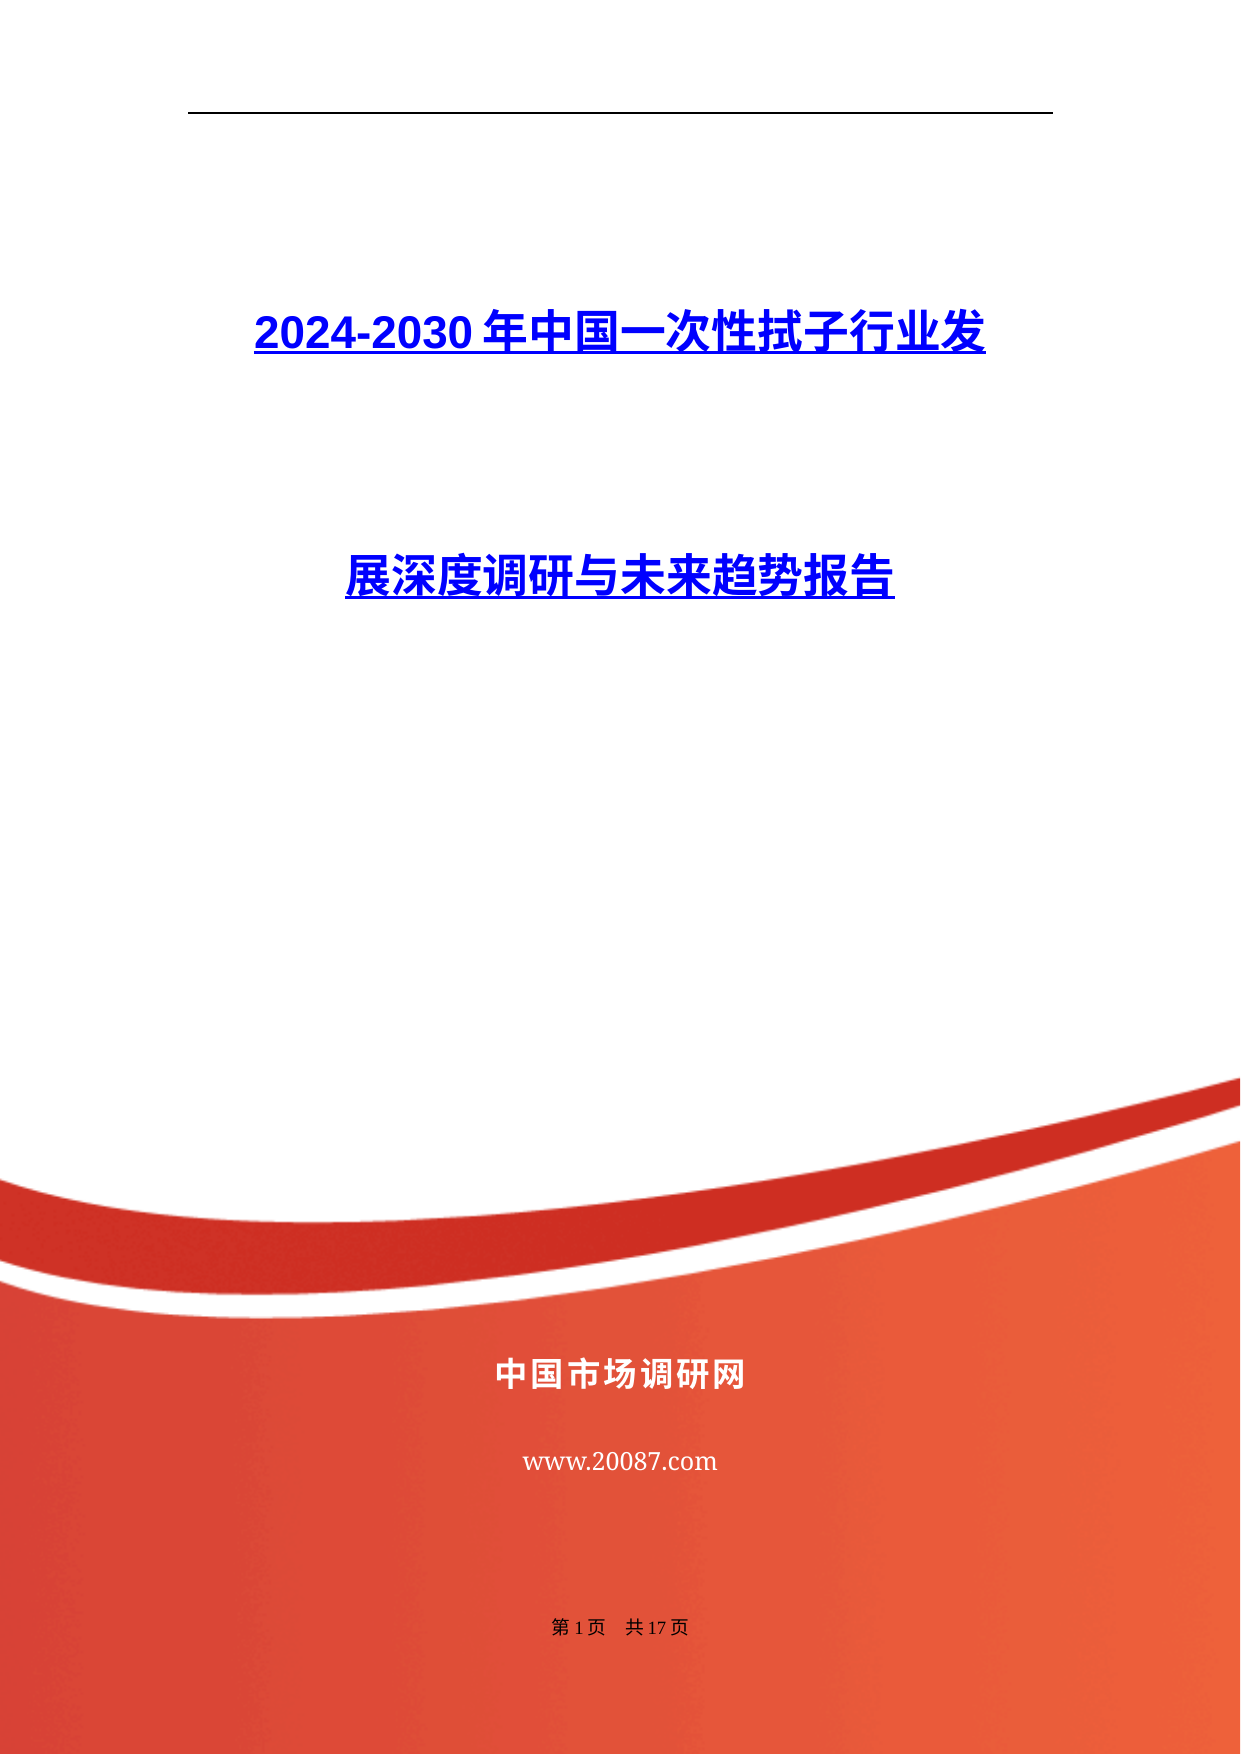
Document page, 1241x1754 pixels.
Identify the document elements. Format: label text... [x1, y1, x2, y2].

subtitle 中国市场调研网 [187, 1339, 1053, 1404]
picture [0, 1006, 1241, 1754]
table_header 2024-2030年中国一次性拭子行业发展深度调研与未来趋势报告 [188, 207, 1053, 773]
text www.20087.com [187, 1428, 1053, 1493]
